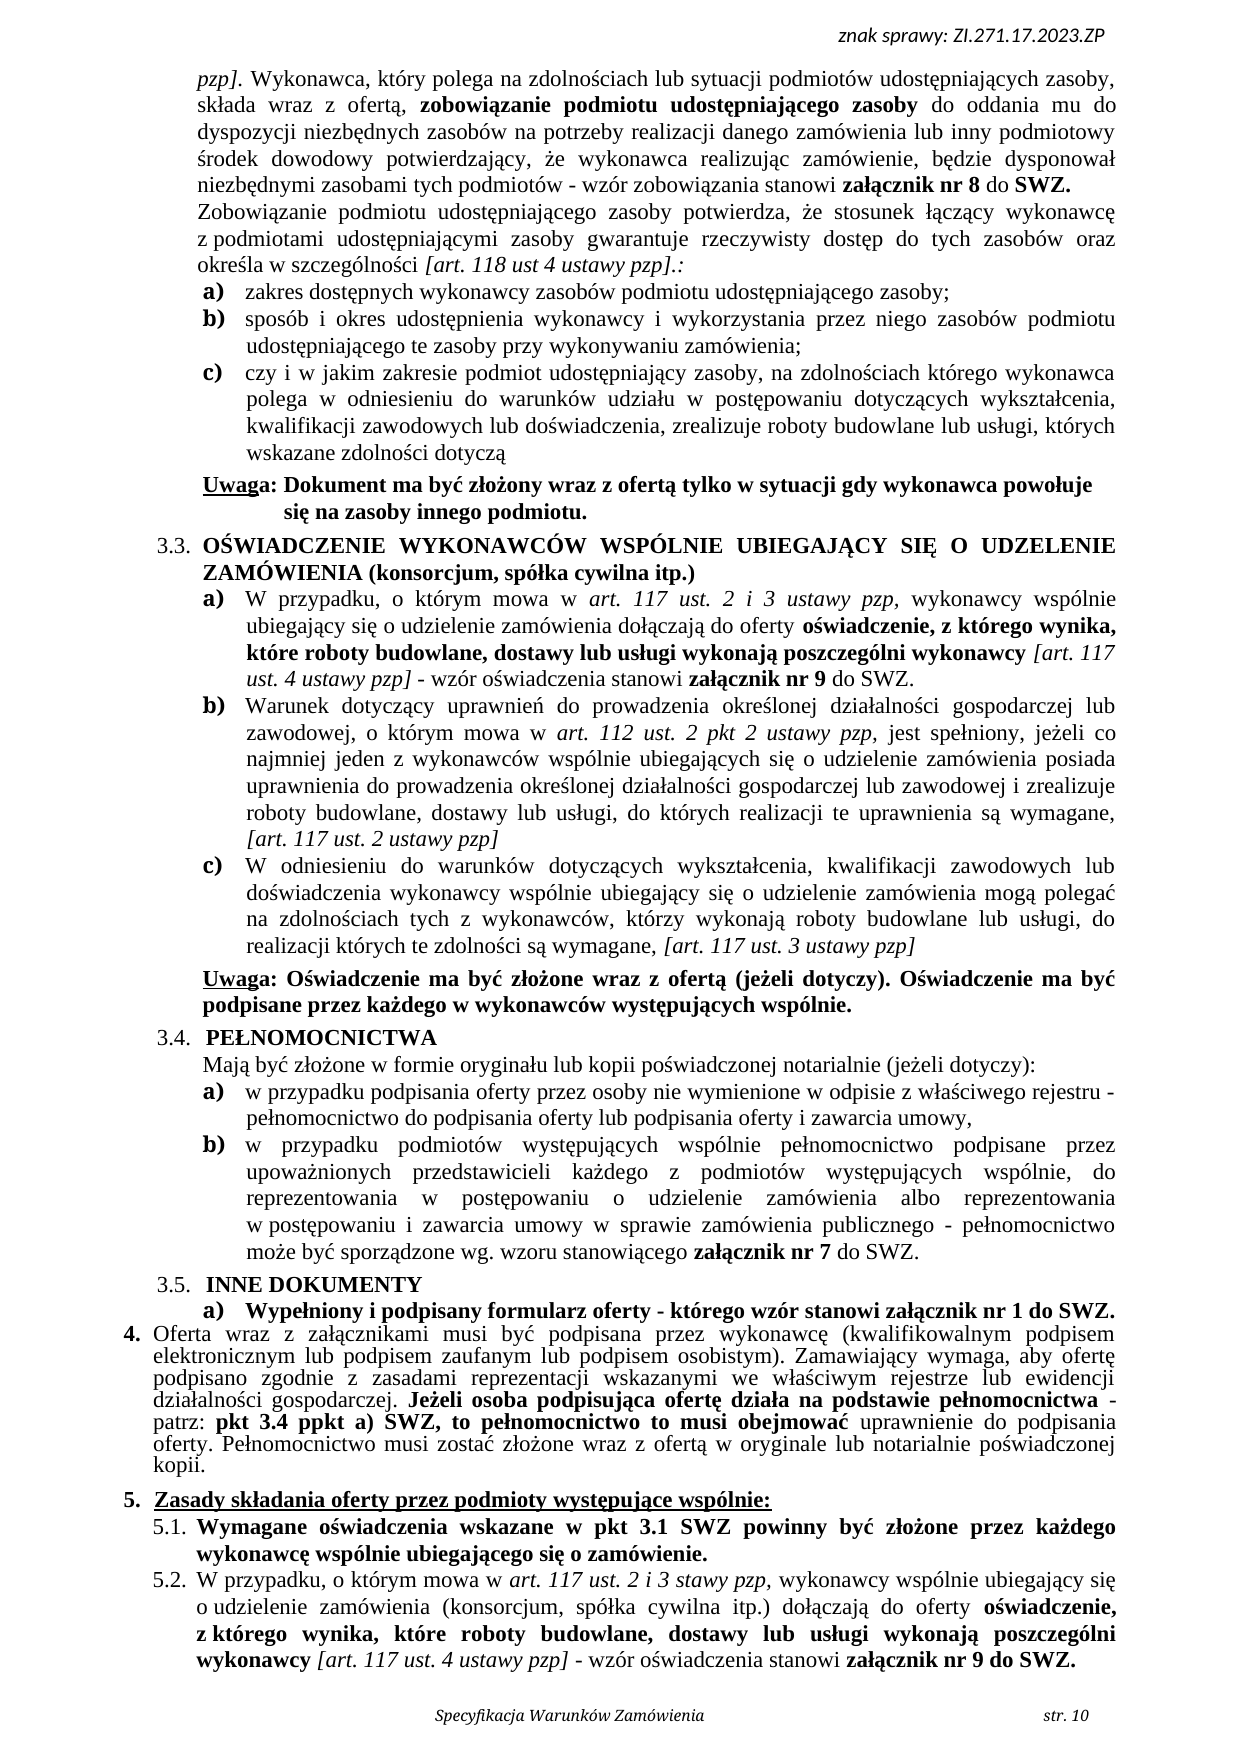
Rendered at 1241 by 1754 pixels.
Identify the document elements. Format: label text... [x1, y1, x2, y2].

list W przypadku, o którym mowa w art. 117 ust. 2 i 3 stawy pzp, wykonawcy wspólnie ubiegający się o udzielenie zamówienia (konsorcjum, spółka cywilna itp.) dołączają do oferty oświadczenie, z którego wynika, które roboty budowlane, dostawy lub usługi wykonają poszczególni wykonawcy [art. 117 ust. 4 ustawy pzp] - wzór oświadczenia stanowi załącznik nr 9 do SWZ. [152, 1567, 1117, 1673]
list W odniesieniu do warunków dotyczących wykształcenia, kwalifikacji zawodowych lub doświadczenia wykonawcy wspólnie ubiegający się o udzielenie zamówienia mogą polegać na zdolnościach tych z wykonawców, którzy wykonają roboty budowlane lub usługi, do realizacji których te zdolności są wymagane, [art. 117 ust. 3 ustawy pzp] [202, 852, 1117, 959]
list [153, 65, 1117, 198]
list Wypełniony i podpisany formularz oferty - którego wzór stanowi załącznik nr 1 do SWZ. [202, 1297, 1117, 1324]
list Wymagane oświadczenia wskazane w pkt 3.1 SWZ powinny być złożone przez każdego wykonawcę wspólnie ubiegającego się o zamówienie. [152, 1513, 1117, 1567]
text Uwaga: Oświadczenie ma być złożone wraz z ofertą (jeżeli dotyczy). Oświadczenie ma być podpisane przez każdego w wykonawców występujących wspólnie. [202, 965, 1117, 1018]
list zakres dostępnych wykonawcy zasobów podmiotu udostępniającego zasoby; [202, 278, 1117, 305]
list W przypadku, o którym mowa w art. 117 ust. 2 i 3 ustawy pzp, wykonawcy wspólnie ubiegający się o udzielenie zamówienia dołączają do oferty oświadczenie, z którego wynika, które roboty budowlane, dostawy lub usługi wykonają poszczególni wykonawcy [art. 117 ust. 4 ustawy pzp] - wzór oświadczenia stanowi załącznik nr 9 do SWZ. [202, 585, 1117, 692]
list w przypadku podmiotów występujących wspólnie pełnomocnictwo podpisane przez upoważnionych przedstawicieli każdego z podmiotów występujących wspólnie, do reprezentowania w postępowaniu o udzielenie zamówienia albo reprezentowania w postępowaniu i zawarcia umowy w sprawie zamówienia publicznego - pełnomocnictwo może być sporządzone wg. wzoru stanowiącego załącznik nr 7 do SWZ. [202, 1131, 1117, 1264]
text Mają być złożone w formie oryginału lub kopii poświadczonej notarialnie (jeżeli dotyczy): [202, 1051, 1117, 1078]
text Uwaga: Dokument ma być złożony wraz z ofertą tylko w sytuacji gdy wykonawca powołuje się na zasoby innego podmiotu. [202, 471, 1117, 525]
list Oferta wraz z załącznikami musi być podpisana przez wykonawcę (kwalifikowalnym podpisem elektronicznym lub podpisem zaufanym lub podpisem osobistym). Zamawiający wymaga, aby ofertę podpisano zgodnie z zasadami reprezentacji wskazanymi we właściwym rejestrze lub ewidencji działalności gospodarczej. Jeżeli osoba podpisująca ofertę działa na podstawie pełnomocnictwa - patrz: pkt 3.4 ppkt a) SWZ, to pełnomocnictwo to musi obejmować uprawnienie do podpisania oferty. Pełnomocnictwo musi zostać złożone wraz z ofertą w oryginale lub notarialnie poświadczonej kopii. [123, 1324, 1117, 1477]
list Zasady składania oferty przez podmioty występujące wspólnie: [123, 1487, 1117, 1513]
list Warunek dotyczący uprawnień do prowadzenia określonej działalności gospodarczej lub zawodowej, o którym mowa w art. 112 ust. 2 pkt 2 ustawy pzp, jest spełniony, jeżeli co najmniej jeden z wykonawców wspólnie ubiegających się o udzielenie zamówienia posiada uprawnienia do prowadzenia określonej działalności gospodarczej lub zawodowej i zrealizuje roboty budowlane, dostawy lub usługi, do których realizacji te uprawnienia są wymagane, [art. 117 ust. 2 ustawy pzp] [202, 692, 1117, 852]
list INNE DOKUMENTY [157, 1271, 1117, 1297]
text Zobowiązanie podmiotu udostępniającego zasoby potwierdza, że stosunek łączący wykonawcę z podmiotami udostępniającymi zasoby gwarantuje rzeczywisty dostęp do tych zasobów oraz określa w szczególności [art. 118 ust 4 ustawy pzp].: [197, 198, 1117, 278]
list PEŁNOMOCNICTWA [157, 1024, 1117, 1051]
list w przypadku podpisania oferty przez osoby nie wymienione w odpisie z właściwego rejestru - pełnomocnictwo do podpisania oferty lub podpisania oferty i zawarcia umowy, [202, 1078, 1117, 1131]
list OŚWIADCZENIE WYKONAWCÓW WSPÓLNIE UBIEGAJĄCY SIĘ O UDZELENIE ZAMÓWIENIA (konsorcjum, spółka cywilna itp.) [157, 531, 1117, 585]
list czy i w jakim zakresie podmiot udostępniający zasoby, na zdolnościach którego wykonawca polega w odniesieniu do warunków udziału w postępowaniu dotyczących wykształcenia, kwalifikacji zawodowych lub doświadczenia, zrealizuje roboty budowlane lub usługi, których wskazane zdolności dotyczą [202, 359, 1117, 465]
list sposób i okres udostępnienia wykonawcy i wykorzystania przez niego zasobów podmiotu udostępniającego te zasoby przy wykonywaniu zamówienia; [202, 305, 1117, 359]
